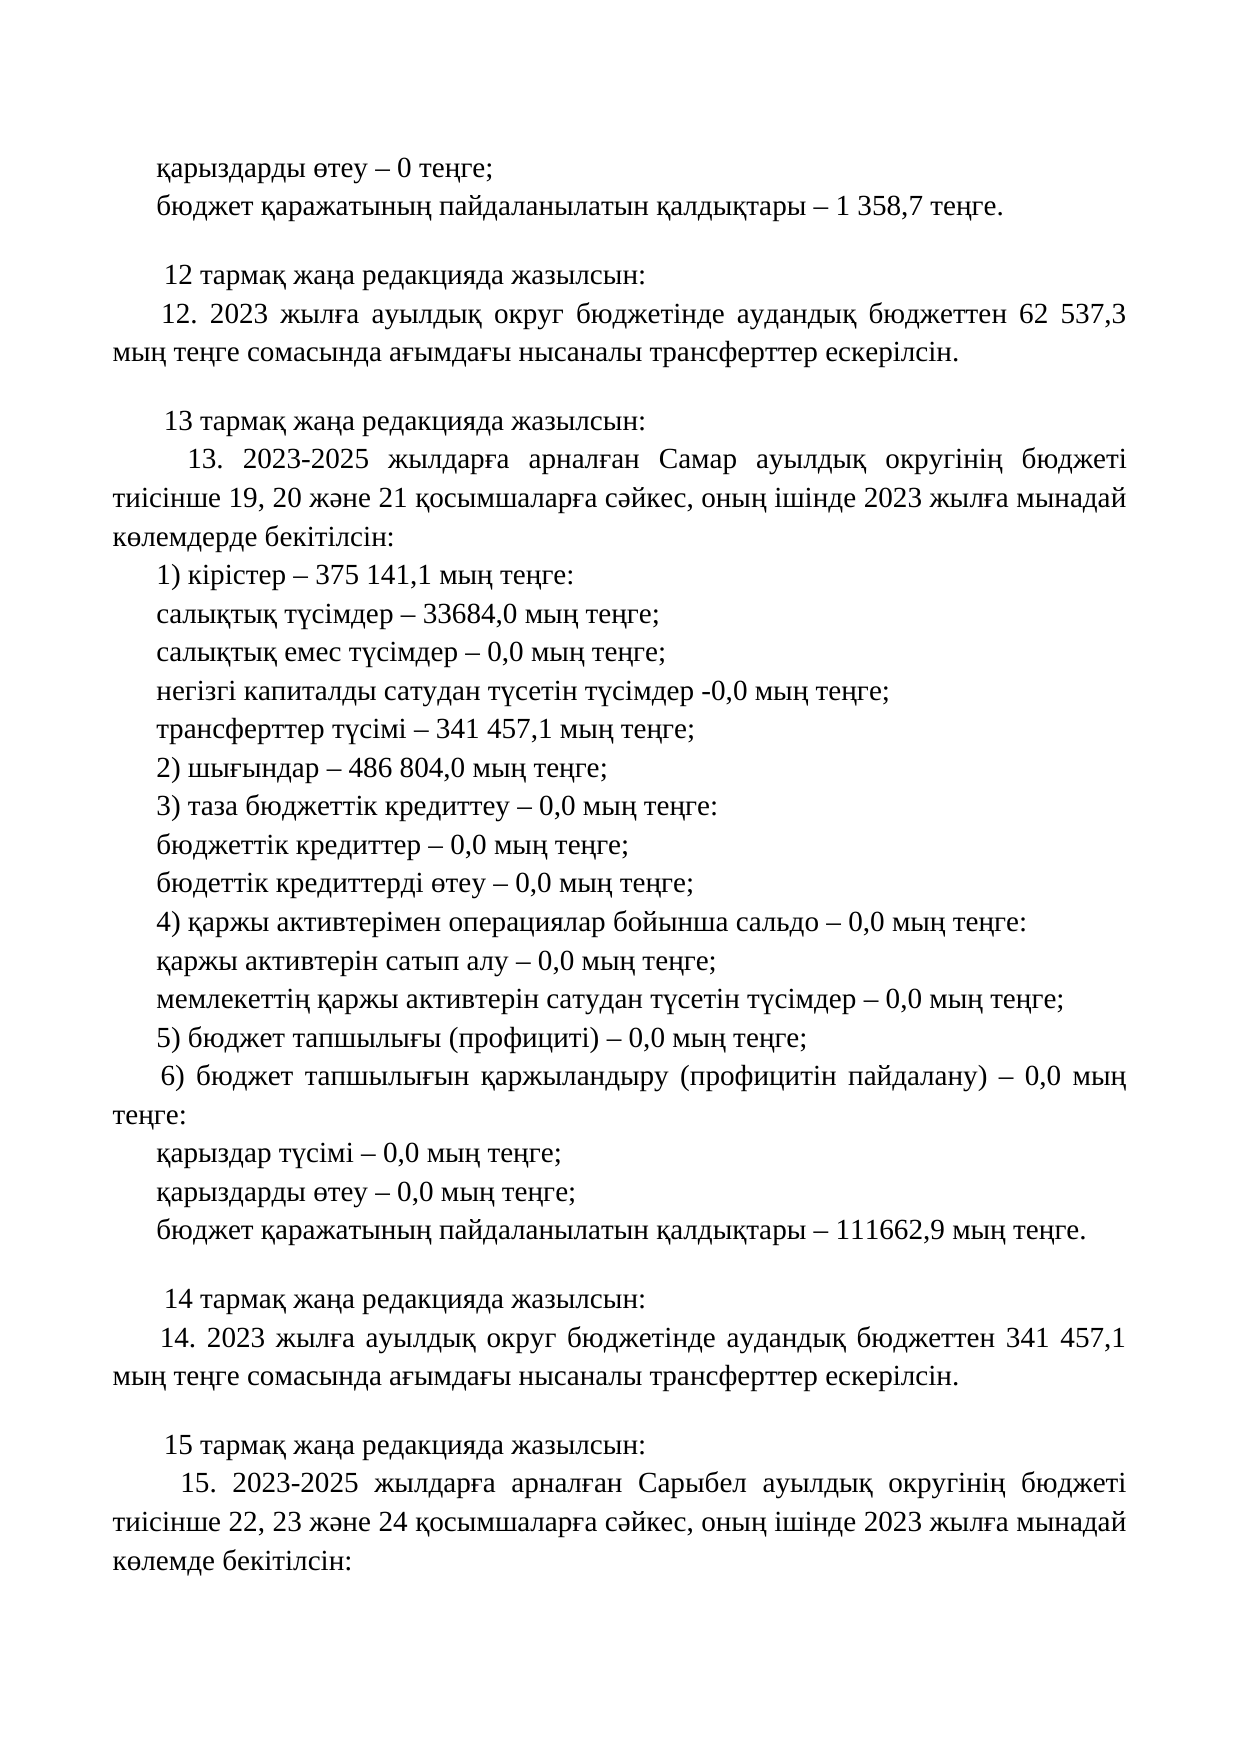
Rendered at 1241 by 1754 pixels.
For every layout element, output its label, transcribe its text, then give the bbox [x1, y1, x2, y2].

text трансферттер түсімі – 341 457,1 мың теңге; [112, 711, 1128, 745]
text негізгі капиталды сатудан түсетін түсімдер -0,0 мың теңге; [112, 673, 1128, 706]
text 12 тармақ жаңа редакцияда жазылсын: [112, 257, 1128, 291]
text 13. 2023-2025 жылдарға арналған Самар ауылдық округінің бюджеті тиісінше 19, 20 және 21 қосымшаларға сәйкес, оның ішінде 2023 жылға мынадай көлемдерде бекітілсін: [112, 442, 1128, 552]
text 2) шығындар – 486 804,0 мың теңге; [112, 750, 1128, 783]
text 1) кірістер – 375 141,1 мың теңге: [112, 557, 1128, 591]
text қарыздарды өтеу – 0 теңге; [112, 150, 1128, 183]
text бюдеттік кредиттерді өтеу – 0,0 мың теңге; [112, 866, 1128, 899]
text салықтық емес түсімдер – 0,0 мың теңге; [112, 634, 1128, 668]
text қарыздар түсімі – 0,0 мың теңге; [112, 1135, 1128, 1169]
text бюджет қаражатының пайдаланылатын қалдықтары – 111662,9 мың теңге. [112, 1212, 1128, 1246]
text салықтық түсімдер – 33684,0 мың теңге; [112, 596, 1128, 629]
text 15. 2023-2025 жылдарға арналған Сарыбел ауылдық округінің бюджеті тиісінше 22, 23 және 24 қосымшаларға сәйкес, оның ішінде 2023 жылға мынадай көлемде бекітілсін: [112, 1466, 1128, 1576]
text қарыздарды өтеу – 0,0 мың теңге; [112, 1174, 1128, 1207]
text бюджет қаражатының пайдаланылатын қалдықтары – 1 358,7 теңге. [112, 188, 1128, 222]
text 13 тармақ жаңа редакцияда жазылсын: [112, 403, 1128, 437]
text 4) қаржы активтерімен операциялар бойынша сальдо – 0,0 мың теңге: [112, 904, 1128, 938]
text 14. 2023 жылға ауылдық округ бюджетінде аудандық бюджеттен 341 457,1 мың теңге сомасында ағымдағы нысаналы трансферттер ескерілсін. [112, 1320, 1128, 1392]
text 14 тармақ жаңа редакцияда жазылсын: [112, 1281, 1128, 1315]
text 12. 2023 жылға ауылдық округ бюджетінде аудандық бюджеттен 62 537,3 мың теңге сомасында ағымдағы нысаналы трансферттер ескерілсін. [112, 296, 1128, 368]
text 6) бюджет тапшылығын қаржыландыру (профицитін пайдалану) – 0,0 мың теңге: [112, 1058, 1128, 1130]
text қаржы активтерін сатып алу – 0,0 мың теңге; [112, 943, 1128, 976]
text 15 тармақ жаңа редакцияда жазылсын: [112, 1427, 1128, 1461]
text мемлекеттің қаржы активтерін сатудан түсетін түсімдер – 0,0 мың теңге; [112, 981, 1128, 1015]
text 3) таза бюджеттік кредиттеу – 0,0 мың теңге: [112, 788, 1128, 822]
text 5) бюджет тапшылығы (профициті) – 0,0 мың теңге; [112, 1020, 1128, 1053]
text бюджеттік кредиттер – 0,0 мың теңге; [112, 827, 1128, 861]
